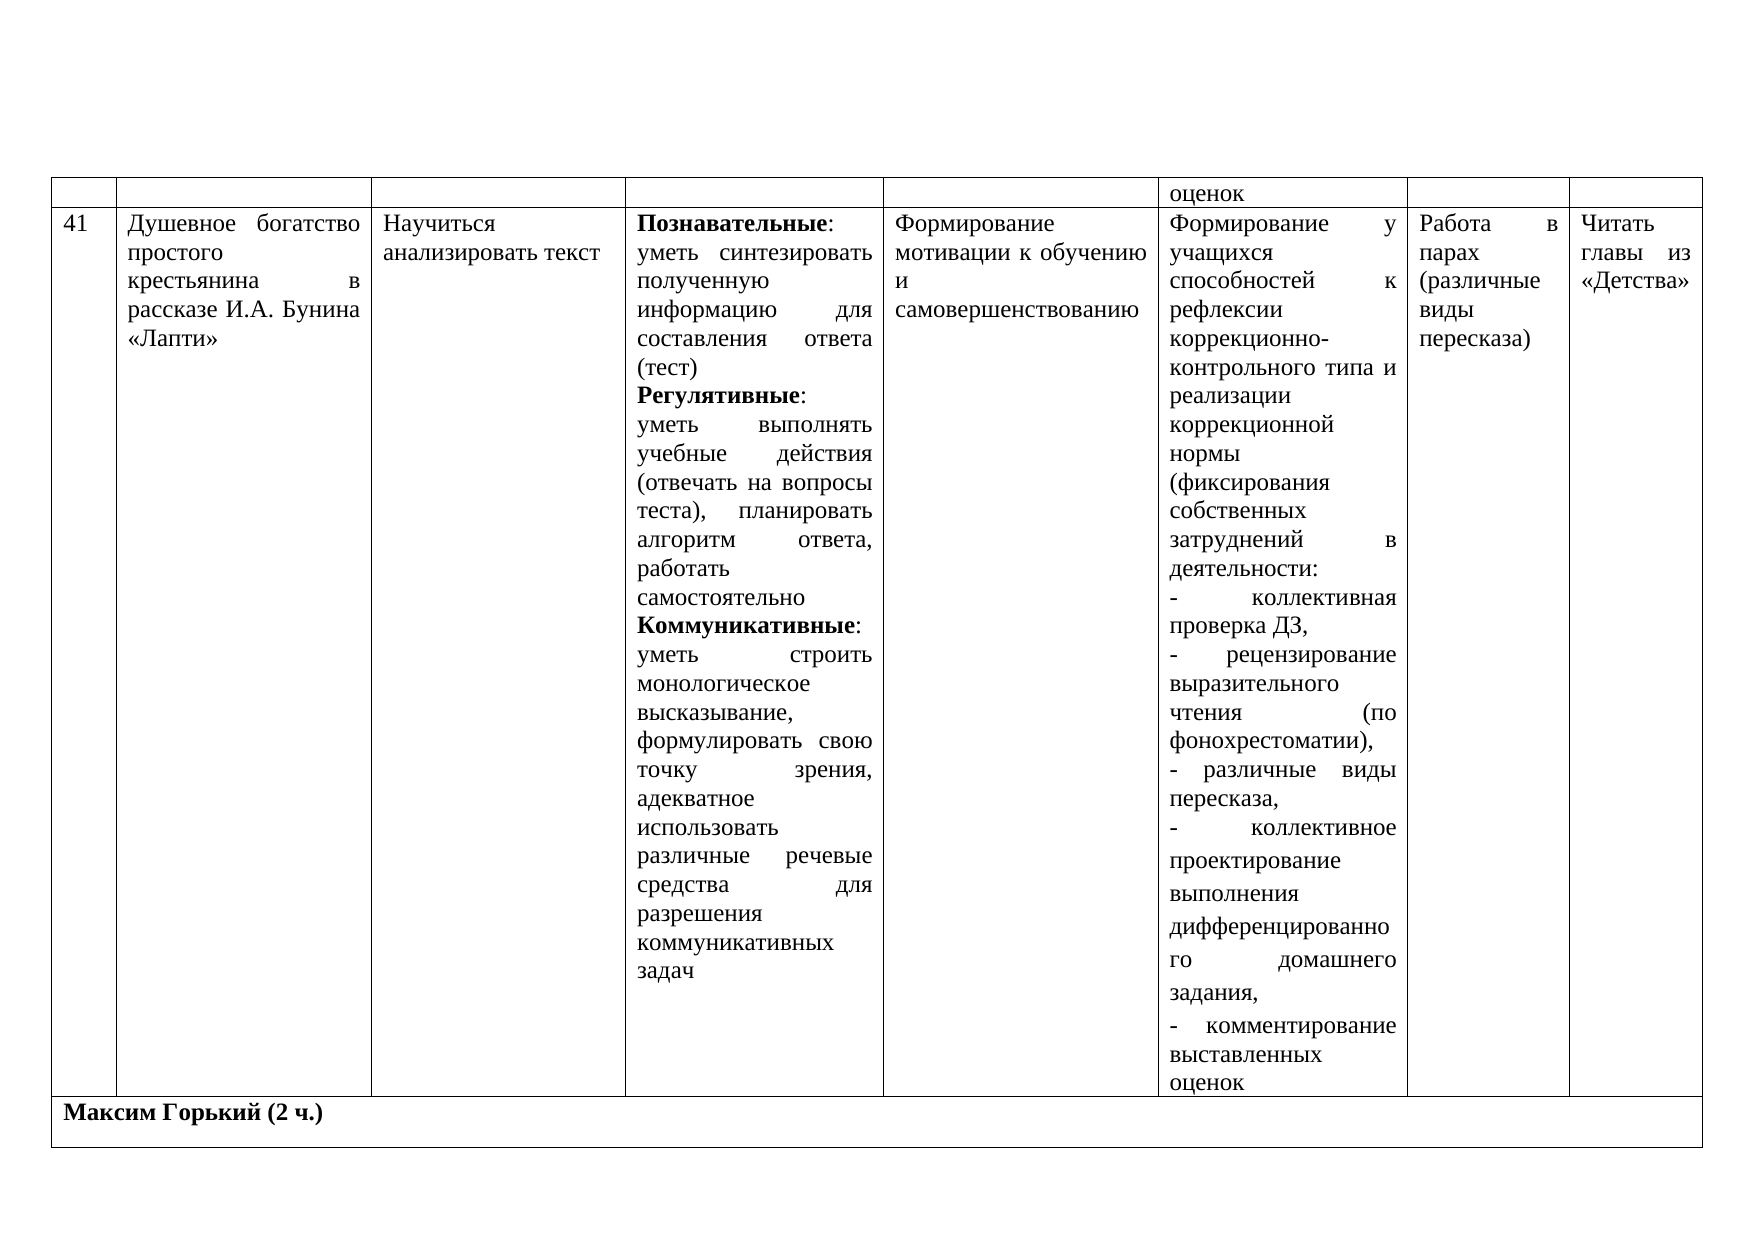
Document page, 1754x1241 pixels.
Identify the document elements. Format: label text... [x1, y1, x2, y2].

table_cell Читать главы из «Детства» [1570, 208, 1702, 1096]
table_cell Максим Горький (2 ч.) [52, 1097, 1702, 1147]
table_cell Формирование у учащихся способностей к рефлексии коррекционно-контрольного типа и реализации коррекционной нормы (фиксирования собственных затруднений в деятельности: - коллективная проверка ДЗ, - рецензирование выразительного чтения (по фонохрестоматии), - различные виды пересказа, - коллективное проектирование выполнения дифференцированного домашнего задания, - комментирование выставленных оценок [1159, 208, 1407, 1096]
table_cell Формирование мотивации к обучению и самовершенствованию [884, 208, 1158, 1096]
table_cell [372, 178, 625, 207]
table_cell 40 [52, 178, 116, 207]
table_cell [1570, 178, 1702, 207]
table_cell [884, 178, 1158, 207]
table_cell Научиться анализировать текст [372, 208, 625, 1096]
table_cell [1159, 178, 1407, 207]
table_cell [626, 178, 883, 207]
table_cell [117, 178, 371, 207]
table_cell 41 [52, 208, 116, 1096]
table_cell Душевное богатство простого крестьянина в рассказе И.А. Бунина «Лапти» [117, 208, 371, 1096]
table_cell Работа в парах (различные виды пересказа) [1408, 208, 1569, 1096]
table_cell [1408, 178, 1569, 207]
